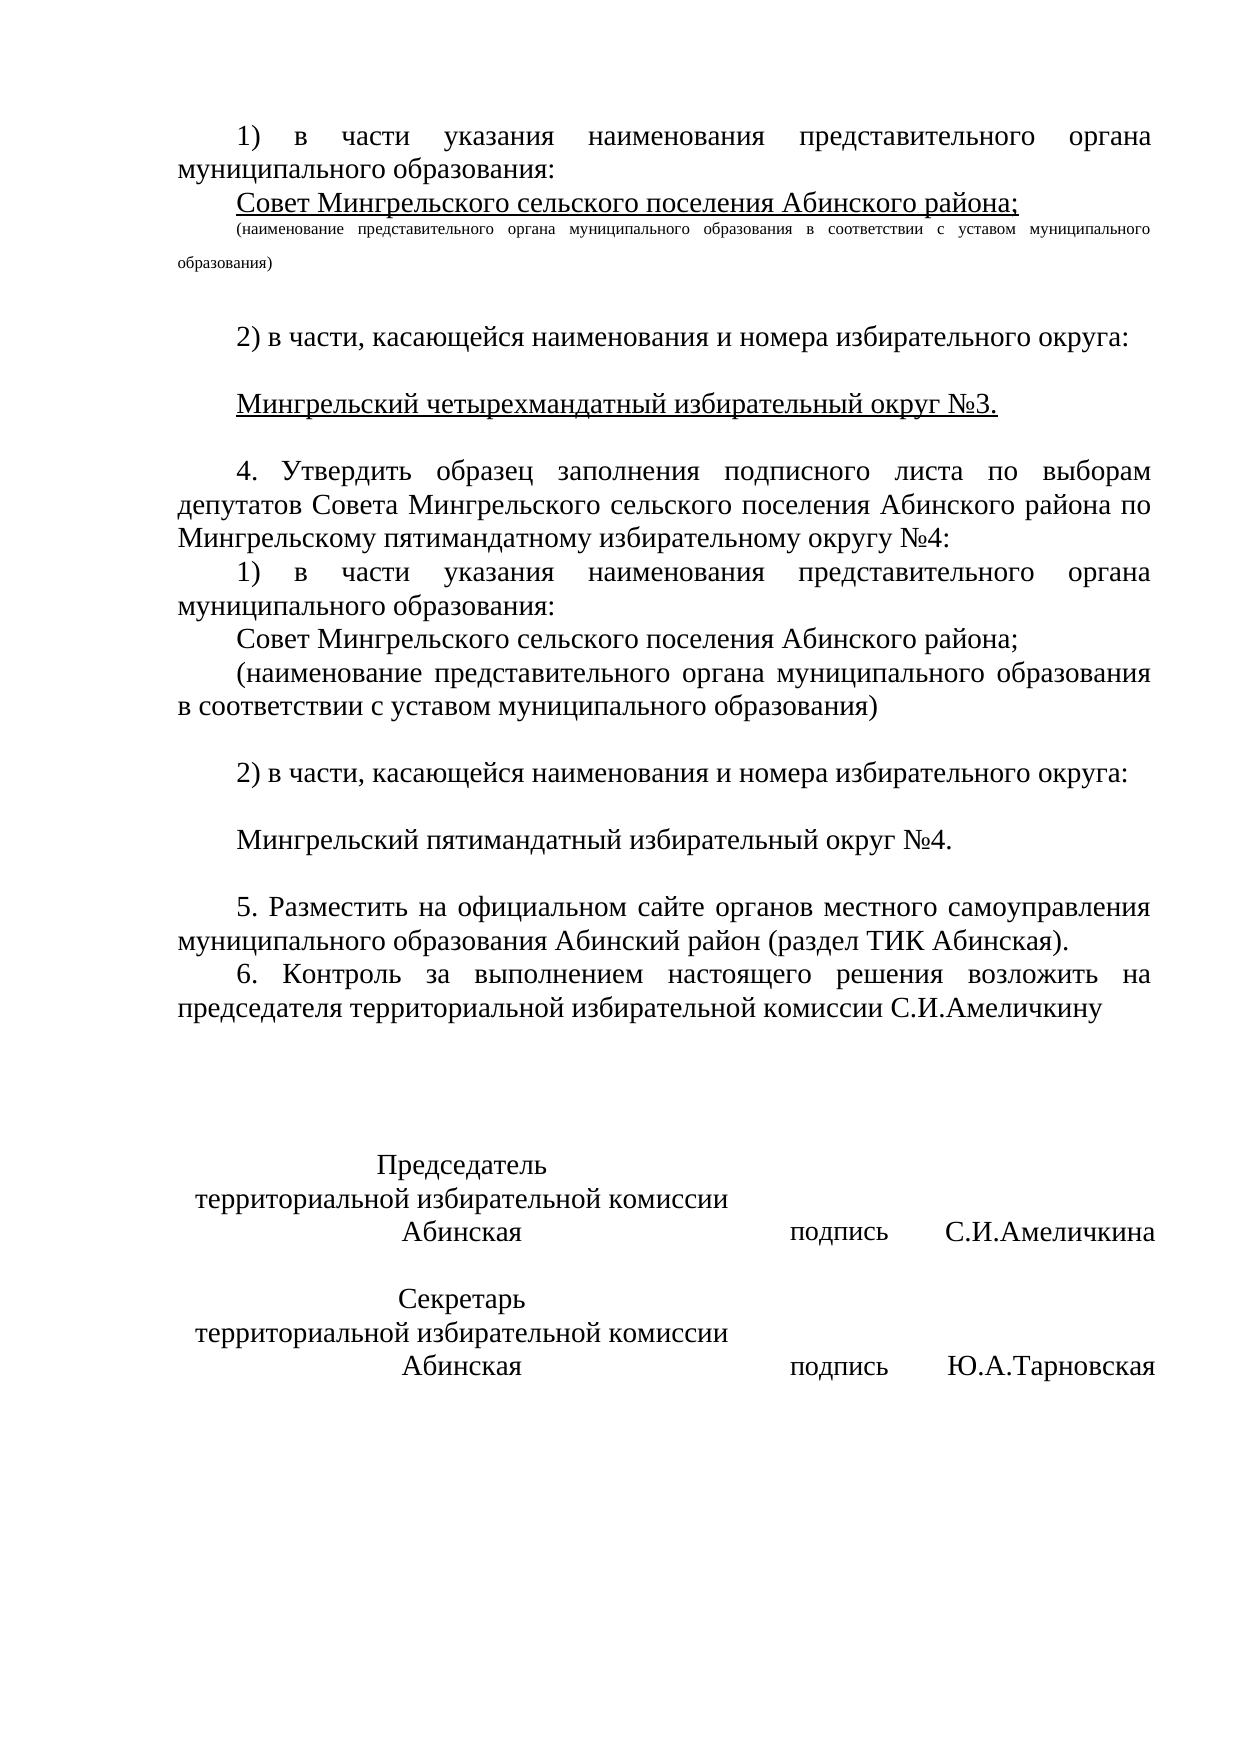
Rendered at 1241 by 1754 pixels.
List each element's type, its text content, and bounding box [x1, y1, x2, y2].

table_header С.И.Амеличкина [921, 1147, 1167, 1281]
text 1) в части указания наименования представительного органа муниципального образования: [177, 118, 1152, 185]
text 5. Разместить на официальном сайте органов местного самоуправления муниципального образования Абинский район (раздел ТИК Абинская). [177, 889, 1152, 957]
table_cell Ю.А.Тарновская [921, 1281, 1167, 1382]
text Совет Мингрельского сельского поселения Абинского района; [177, 185, 1152, 219]
table_header Председатель территориальной избирательной комиссии Абинская [166, 1147, 757, 1281]
table_cell Секретарь территориальной избирательной комиссии Абинская [166, 1281, 757, 1382]
text Мингрельский четырехмандатный избирательный округ №3. [177, 386, 1152, 420]
text 2) в части, касающейся наименования и номера избирательного округа: [177, 319, 1152, 353]
text (наименование представительного органа муниципального образования в соответствии с уставом муниципального образования) [177, 219, 1152, 286]
table_cell подпись [758, 1281, 921, 1382]
text Мингрельский пятимандатный избирательный округ №4. [177, 822, 1152, 856]
text (наименование представительного органа муниципального образования в соответствии с уставом муниципального образования) [177, 655, 1152, 722]
text 1) в части указания наименования представительного органа муниципального образования: [177, 554, 1152, 621]
table_header подпись [758, 1147, 921, 1281]
text 2) в части, касающейся наименования и номера избирательного округа: [177, 755, 1152, 789]
text 4. Утвердить образец заполнения подписного листа по выборам депутатов Совета Мингрельского сельского поселения Абинского района по Мингрельскому пятимандатному избирательному округу №4: [177, 453, 1152, 554]
text 6. Контроль за выполнением настоящего решения возложить на председателя территориальной избирательной комиссии С.И.Амеличкину [177, 957, 1152, 1024]
text Совет Мингрельского сельского поселения Абинского района; [177, 621, 1152, 655]
